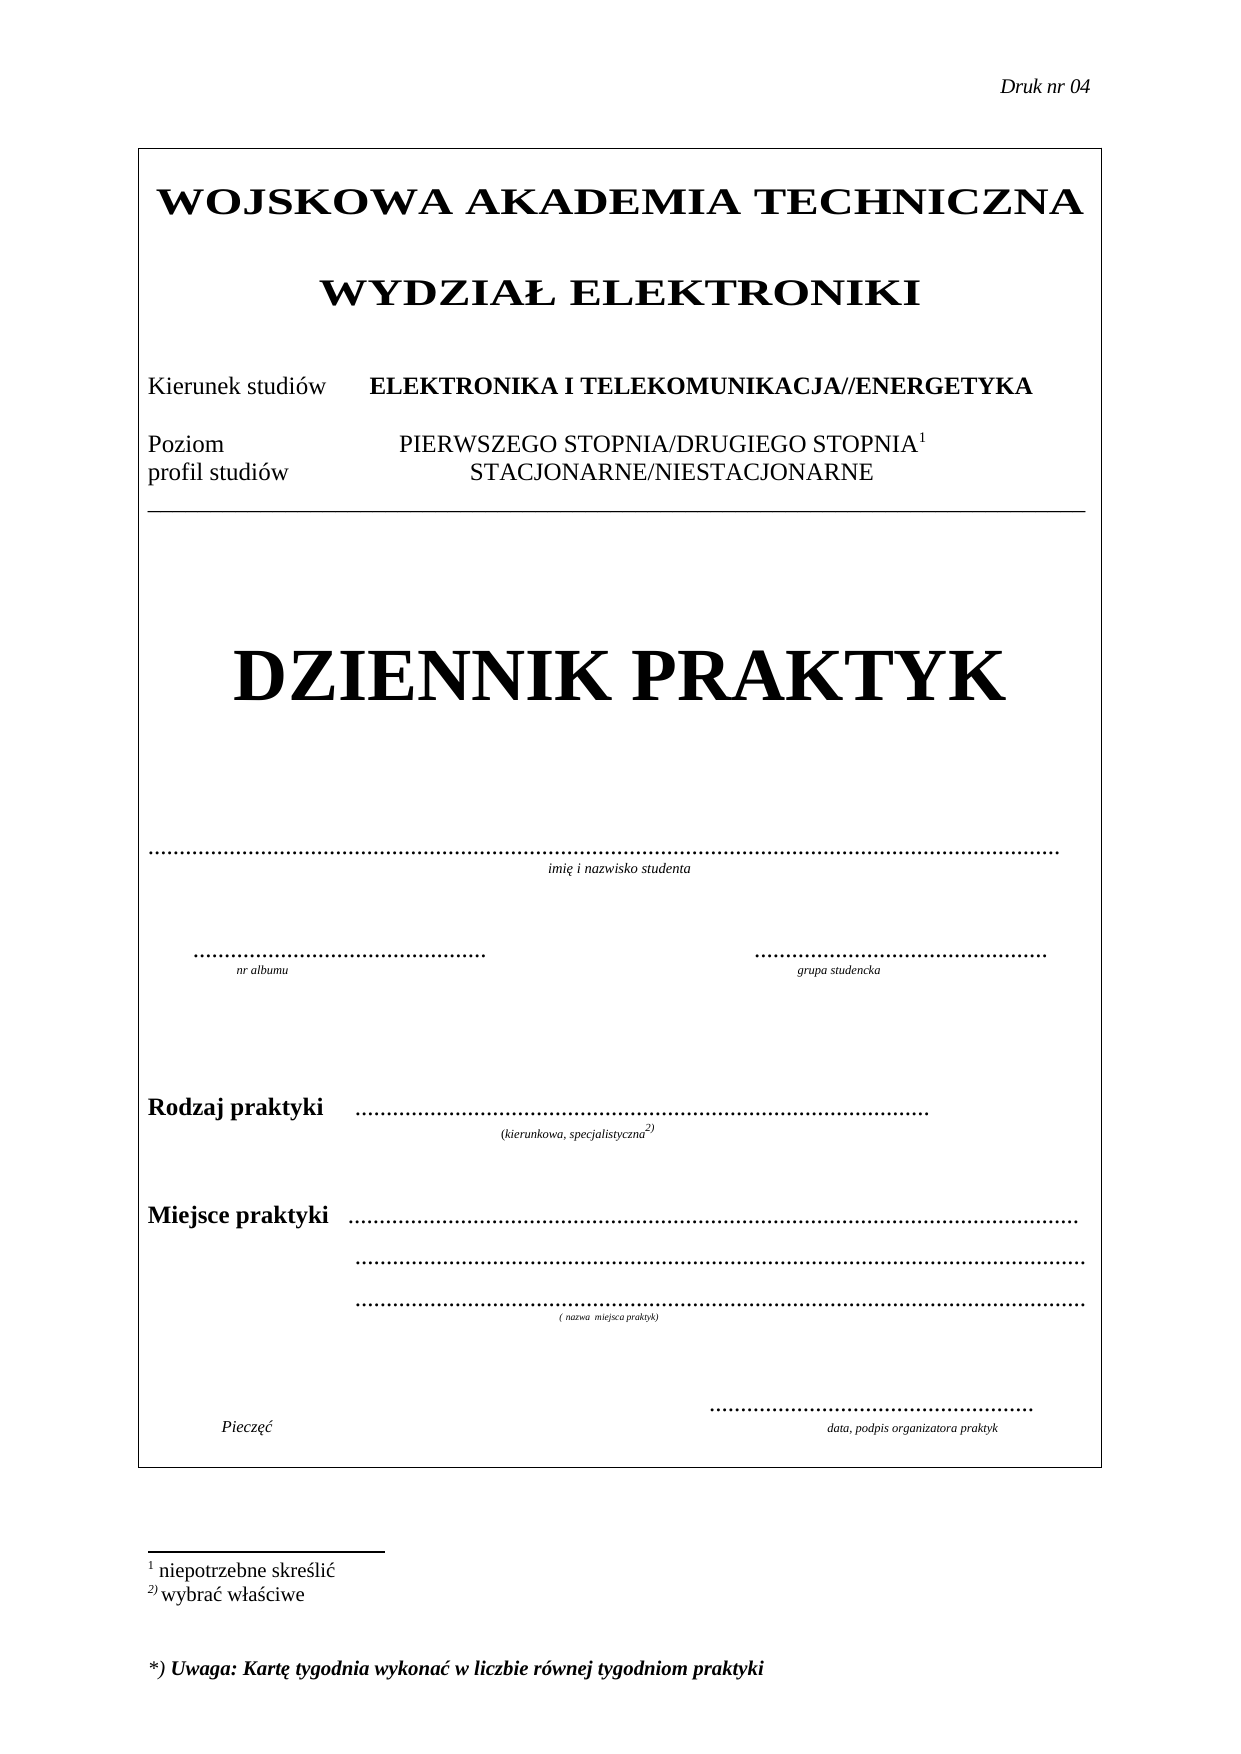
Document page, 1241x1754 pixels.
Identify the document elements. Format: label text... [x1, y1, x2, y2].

subtitle nr albumu grupa studencka [148, 963, 1092, 977]
subtitle WYDZIAŁ ELEKTRONIKI [148, 271, 1092, 314]
text ..................................................................................................................... [139, 1238, 1101, 1270]
text Pieczęć data, podpis organizatora praktyk [148, 1417, 1092, 1436]
text .................................................................................................................................................. [148, 831, 1092, 860]
text ___________________________________________________________________________ [148, 486, 1092, 515]
subtitle WOJSKOWA AKADEMIA TECHNICZNA [148, 179, 1092, 223]
text Miejsce praktyki ..................................................................................................................... [148, 1200, 1092, 1229]
text Kierunek studiów ELEKTRONIKA I TELEKOMUNIKACJA//ENERGETYKA [148, 371, 1092, 400]
text profil studiów STACJONARNE/NIESTACJONARNE [148, 457, 1092, 486]
text ............................................... ............................................... [148, 934, 1092, 963]
text Rodzaj praktyki ............................................................................................ [148, 1092, 1092, 1121]
text ( nazwa miejsca praktyk) [148, 1311, 1092, 1331]
text (kierunkowa, specjalistyczna2) [148, 1121, 1092, 1143]
subtitle DZIENNIK PRAKTYK [148, 630, 1092, 716]
subtitle imię i nazwisko studenta [148, 860, 1092, 877]
text ..................................................................................................................... [139, 1279, 1101, 1311]
text .................................................... [148, 1388, 1092, 1417]
text Poziom PIERWSZEGO STOPNIA/DRUGIEGO STOPNIA [148, 429, 1092, 457]
